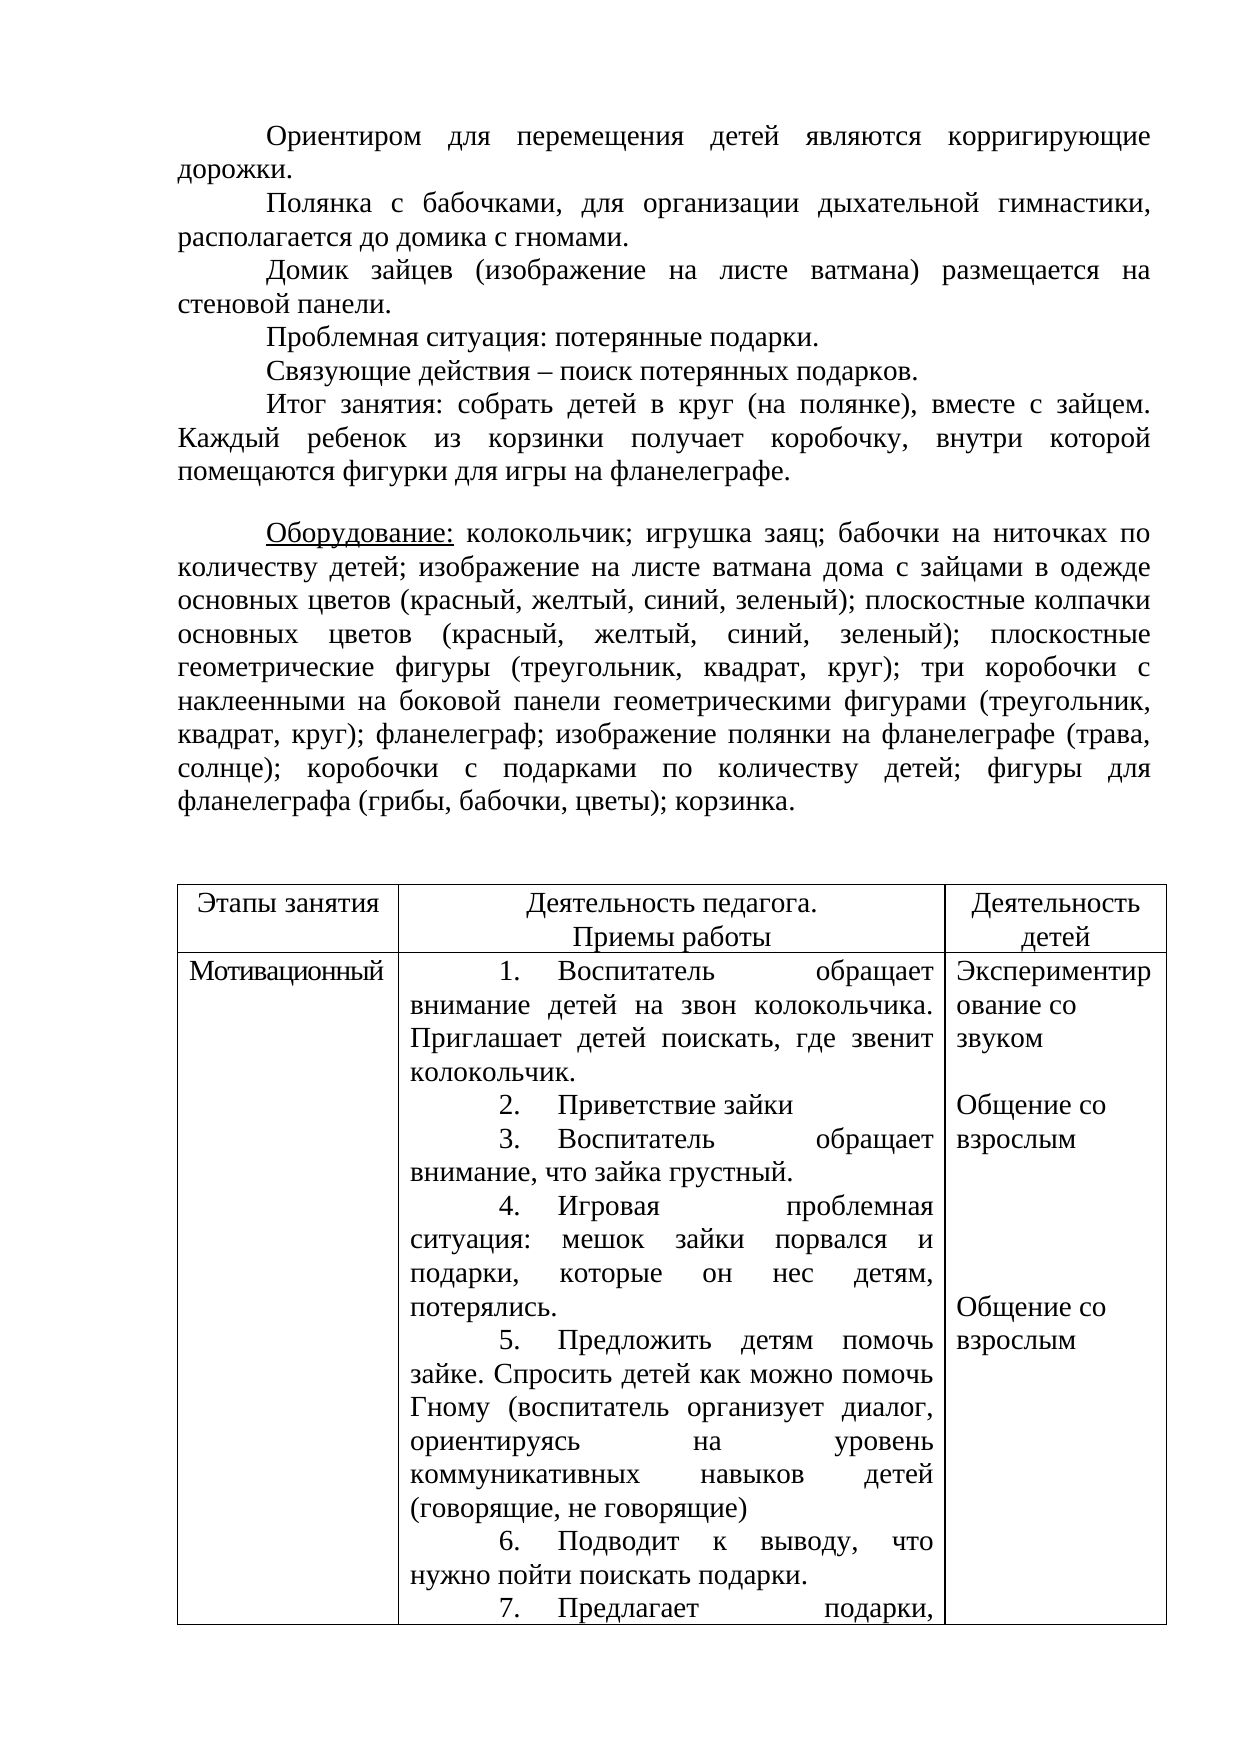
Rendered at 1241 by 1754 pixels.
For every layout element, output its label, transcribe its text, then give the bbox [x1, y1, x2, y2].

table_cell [946, 953, 1166, 1624]
table_cell Мотивационный [178, 953, 398, 1624]
text Связующие действия – поиск потерянных подарков. [177, 353, 1152, 386]
text Домик зайцев (изображение на листе ватмана) размещается на стеновой панели. [177, 252, 1152, 319]
table_header Деятельность педагога. Приемы работы [399, 885, 944, 952]
table_header Этапы занятия [178, 885, 398, 952]
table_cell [399, 953, 944, 1624]
text Проблемная ситуация: потерянные подарки. [177, 319, 1152, 353]
table_header Деятельность детей [946, 885, 1166, 952]
text Итог занятия: собрать детей в круг (на полянке), вместе с зайцем. Каждый ребенок из корзинки получает коробочку, внутри которой помещаются фигурки для игры на фланелеграфе. [177, 386, 1152, 487]
text Полянка с бабочками, для организации дыхательной гимнастики, располагается до домика с гномами. [177, 185, 1152, 252]
text Оборудование: колокольчик; игрушка заяц; бабочки на ниточках по количеству детей; изображение на листе ватмана дома с зайцами в одежде основных цветов (красный, желтый, синий, зеленый); плоскостные колпачки основных цветов (красный, желтый, синий, зеленый); плоскостные геометрические фигуры (треугольник, квадрат, круг); три коробочки с наклеенными на боковой панели геометрическими фигурами (треугольник, квадрат, круг); фланелеграф; изображение полянки на фланелеграфе (трава, солнце); коробочки с подарками по количеству детей; фигуры для фланелеграфа (грибы, бабочки, цветы); корзинка. [177, 515, 1152, 817]
text Ориентиром для перемещения детей являются корригирующие дорожки. [177, 118, 1152, 185]
